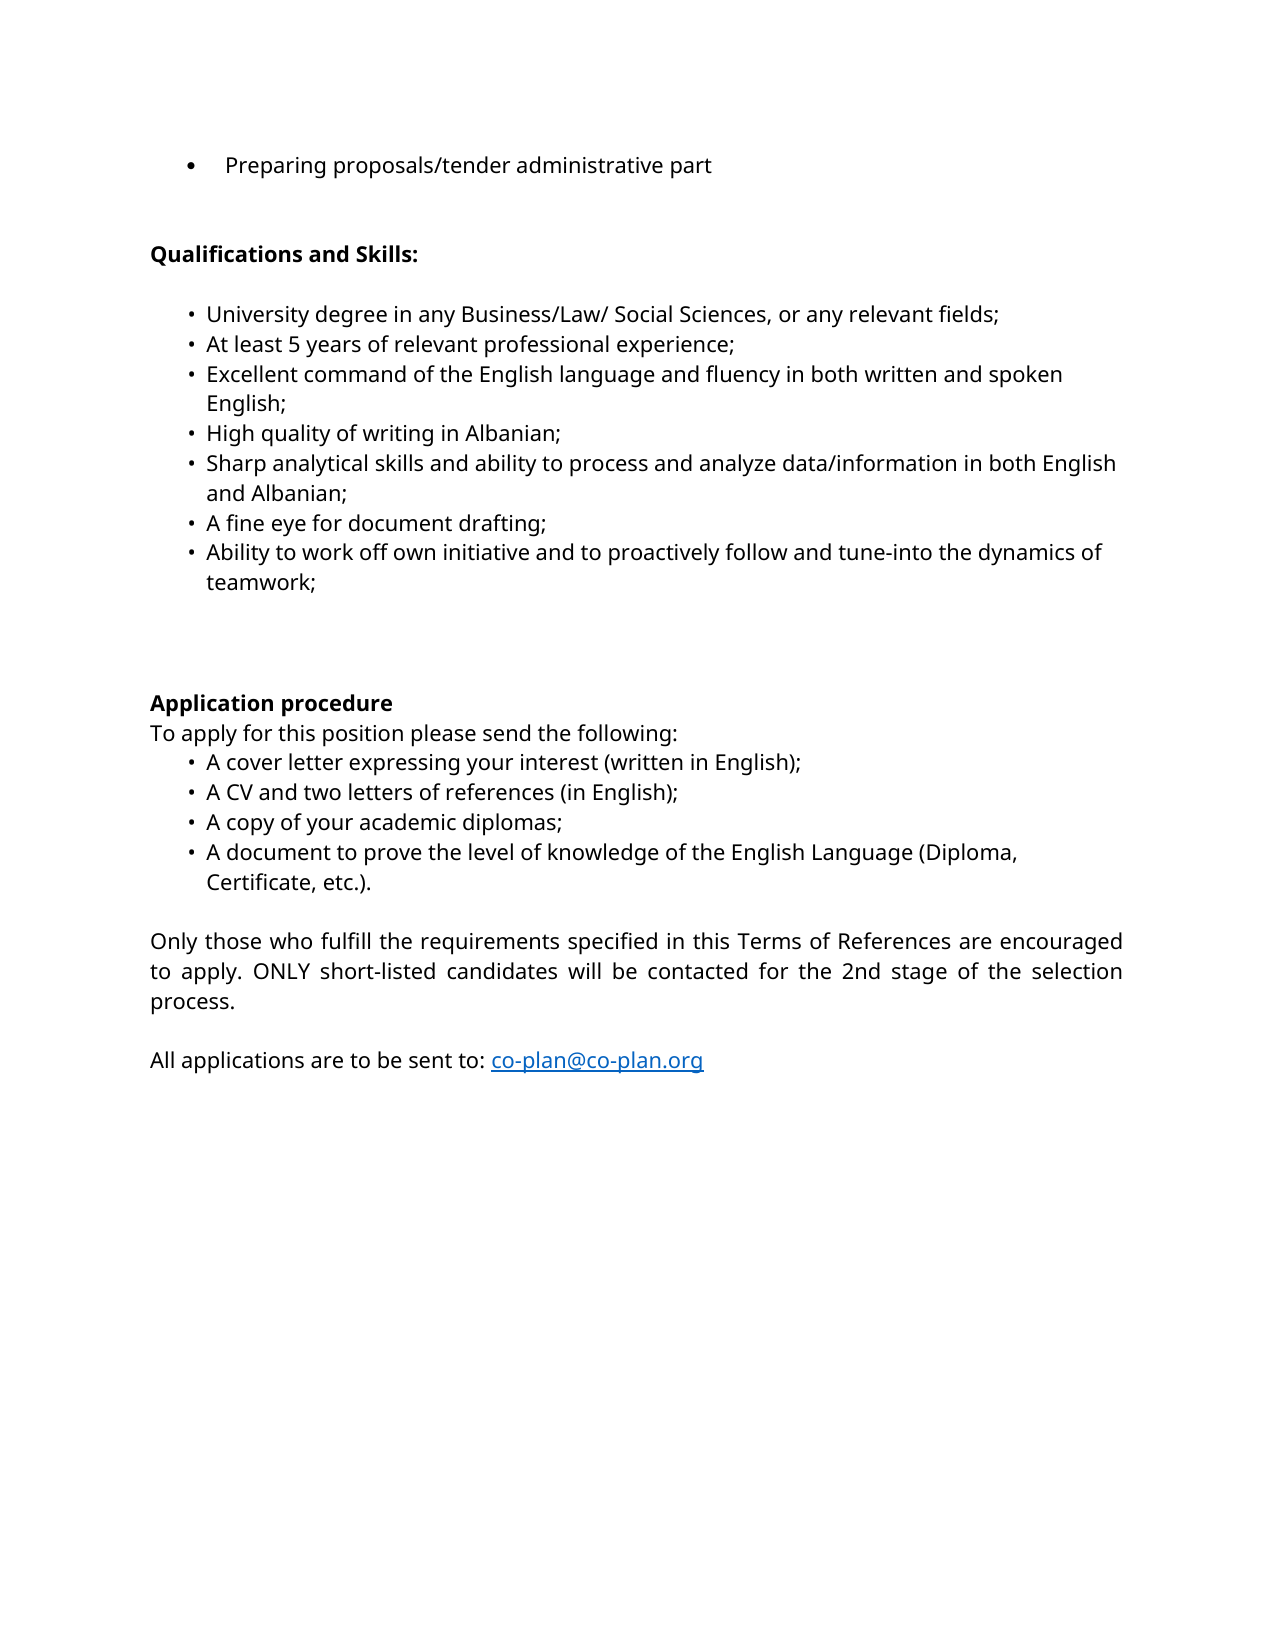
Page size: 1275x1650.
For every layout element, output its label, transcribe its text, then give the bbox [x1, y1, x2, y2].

list Preparing proposals/tender administrative part [187, 150, 1125, 180]
text • At least 5 years of relevant professional experience; [187, 329, 1125, 358]
text • Ability to work off own initiative and to proactively follow and tune-into the dynamics of teamwork; [187, 537, 1125, 597]
text • A fine eye for document drafting; [187, 507, 1125, 537]
text All applications are to be sent to: co-plan@co-plan.org [150, 1045, 1125, 1075]
text Application procedure [150, 688, 1125, 717]
text • A CV and two letters of references (in English); [187, 777, 1125, 807]
text Only those who fulfill the requirements specified in this Terms of References are encouraged to apply. ONLY short-listed candidates will be contacted for the 2nd stage of the selection process. [150, 926, 1125, 1015]
text • A document to prove the level of knowledge of the English Language (Diploma, Certificate, etc.). [187, 837, 1125, 896]
text • High quality of writing in Albanian; [187, 418, 1125, 448]
text • Excellent command of the English language and fluency in both written and spoken English; [187, 358, 1125, 418]
text • A cover letter expressing your interest (written in English); [187, 747, 1125, 777]
text • Sharp analytical skills and ability to process and analyze data/information in both English and Albanian; [187, 448, 1125, 507]
text Qualifications and Skills: [150, 239, 1125, 269]
text • A copy of your academic diplomas; [187, 807, 1125, 837]
text To apply for this position please send the following: [150, 717, 1125, 747]
text • University degree in any Business/Law/ Social Sciences, or any relevant fields; [187, 299, 1125, 329]
